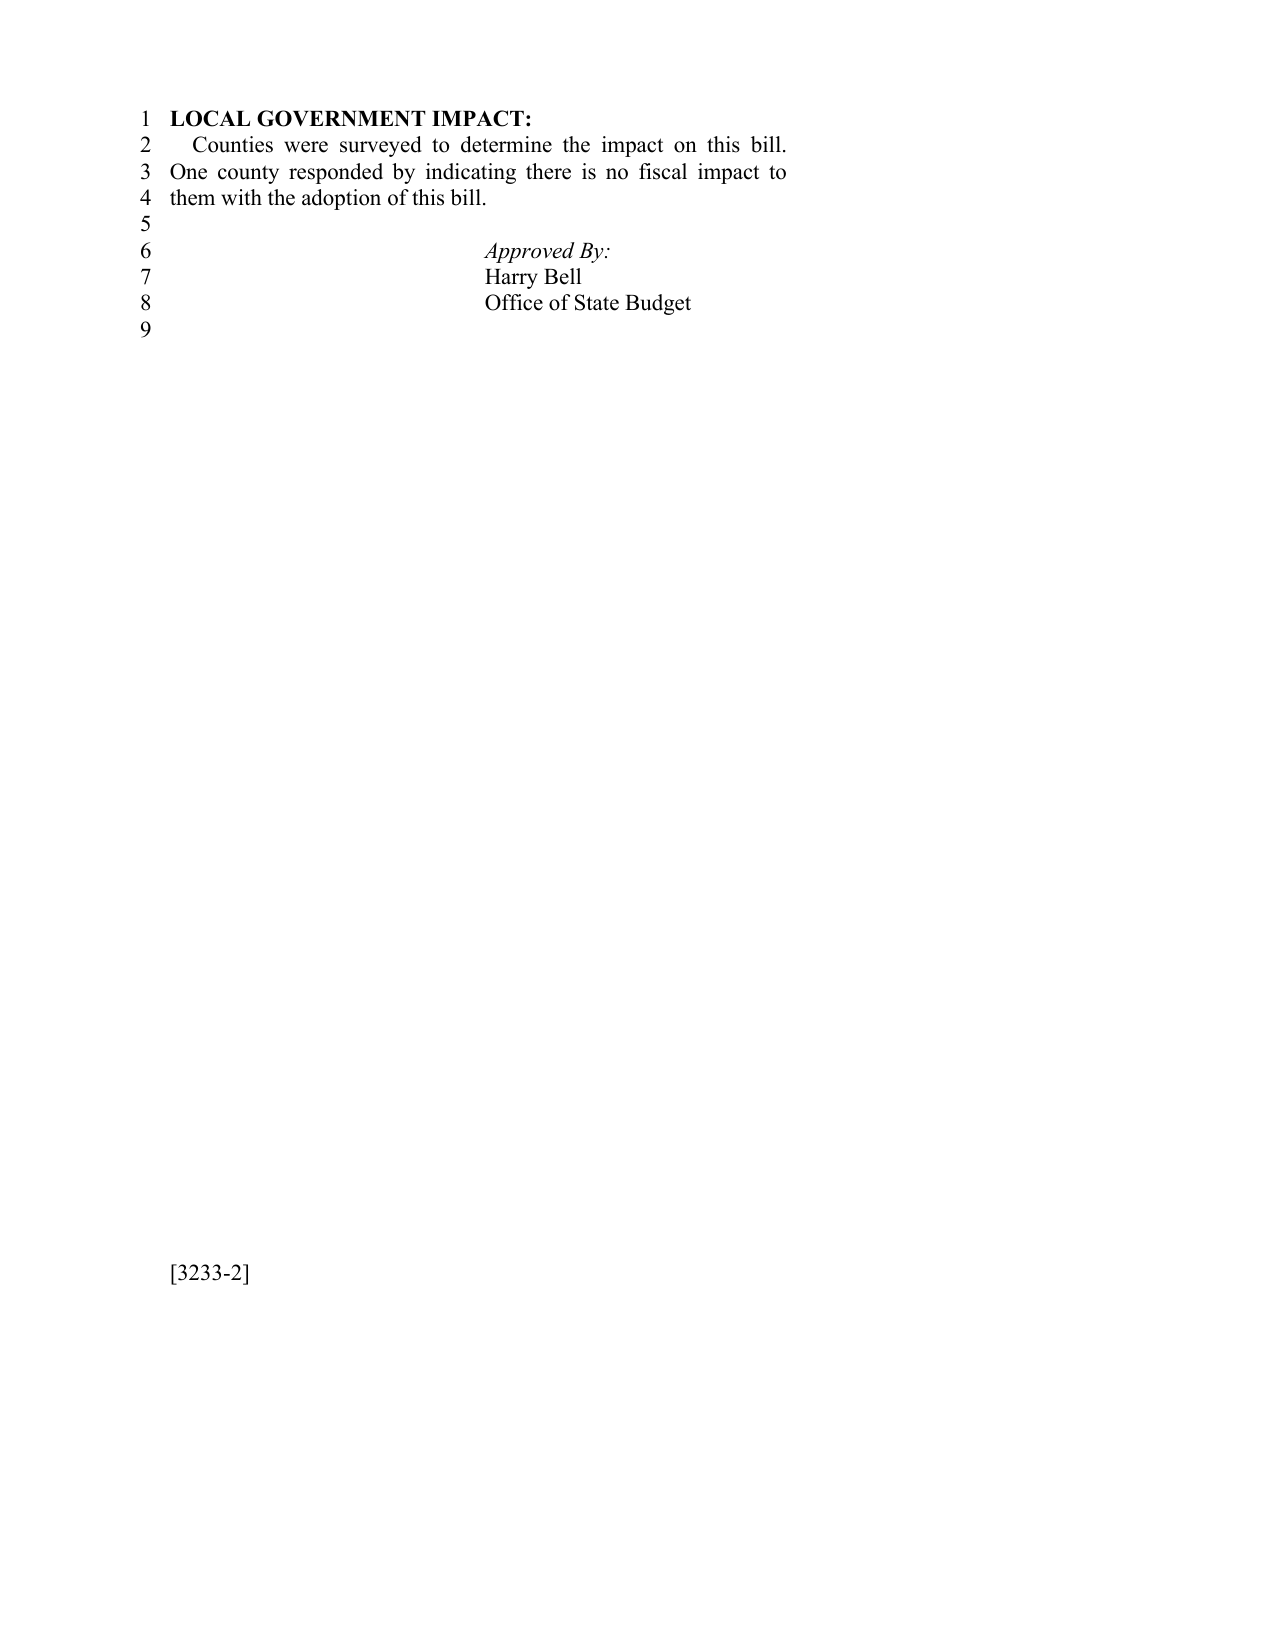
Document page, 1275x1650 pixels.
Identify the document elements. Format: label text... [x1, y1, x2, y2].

text LOCAL GOVERNMENT IMPACT: [169, 105, 787, 131]
text Approved By: [169, 237, 787, 263]
text Harry Bell [169, 263, 787, 289]
text Counties were surveyed to determine the impact on this bill. One county responded by indicating there is no fiscal impact to them with the adoption of this bill. [169, 131, 787, 210]
text Office of State Budget [169, 289, 787, 316]
